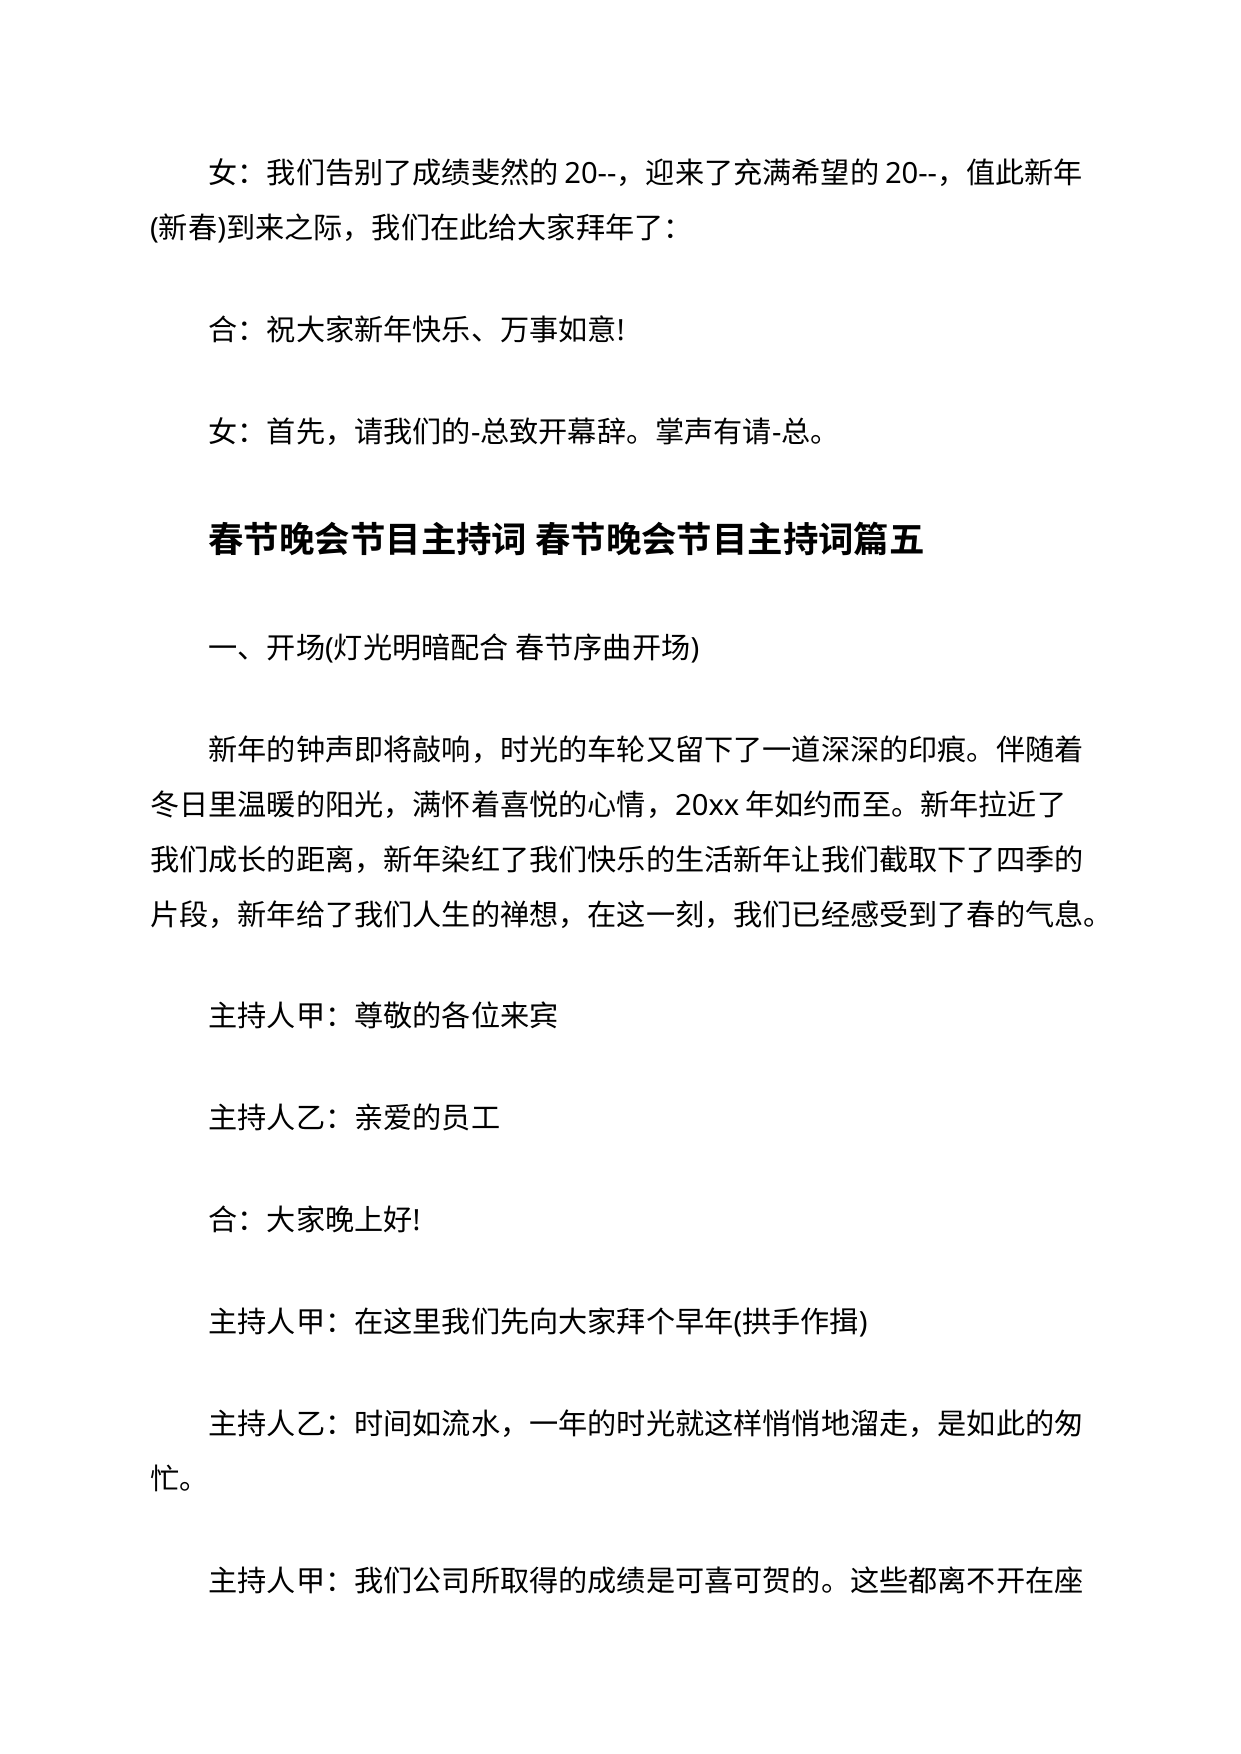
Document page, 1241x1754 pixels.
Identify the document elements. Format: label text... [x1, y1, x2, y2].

text 女：我们告别了成绩斐然的20--，迎来了充满希望的20--，值此新年(新春)到来之际，我们在此给大家拜年了： [150, 150, 1090, 247]
text 新年的钟声即将敲响，时光的车轮又留下了一道深深的印痕。伴随着冬日里温暖的阳光，满怀着喜悦的心情，20xx年如约而至。新年拉近了我们成长的距离，新年染红了我们快乐的生活新年让我们截取下了四季的片段，新年给了我们人生的禅想，在这一刻，我们已经感受到了春的气息。 [150, 726, 1090, 933]
text 女：首先，请我们的-总致开幕辞。掌声有请-总。 [150, 409, 1090, 451]
text 春节晚会节目主持词 春节晚会节目主持词篇五 [150, 511, 1090, 562]
text 主持人甲：尊敬的各位来宾 [150, 993, 1090, 1035]
text 合：祝大家新年快乐、万事如意! [150, 307, 1090, 349]
text 合：大家晚上好! [150, 1196, 1090, 1239]
text 主持人甲：在这里我们先向大家拜个早年(拱手作揖) [150, 1298, 1090, 1341]
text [150, 1557, 1090, 1599]
text 一、开场(灯光明暗配合 春节序曲开场) [150, 624, 1090, 667]
text 主持人乙：亲爱的员工 [150, 1095, 1090, 1137]
text 主持人乙：时间如流水，一年的时光就这样悄悄地溜走，是如此的匆忙。 [150, 1400, 1090, 1498]
